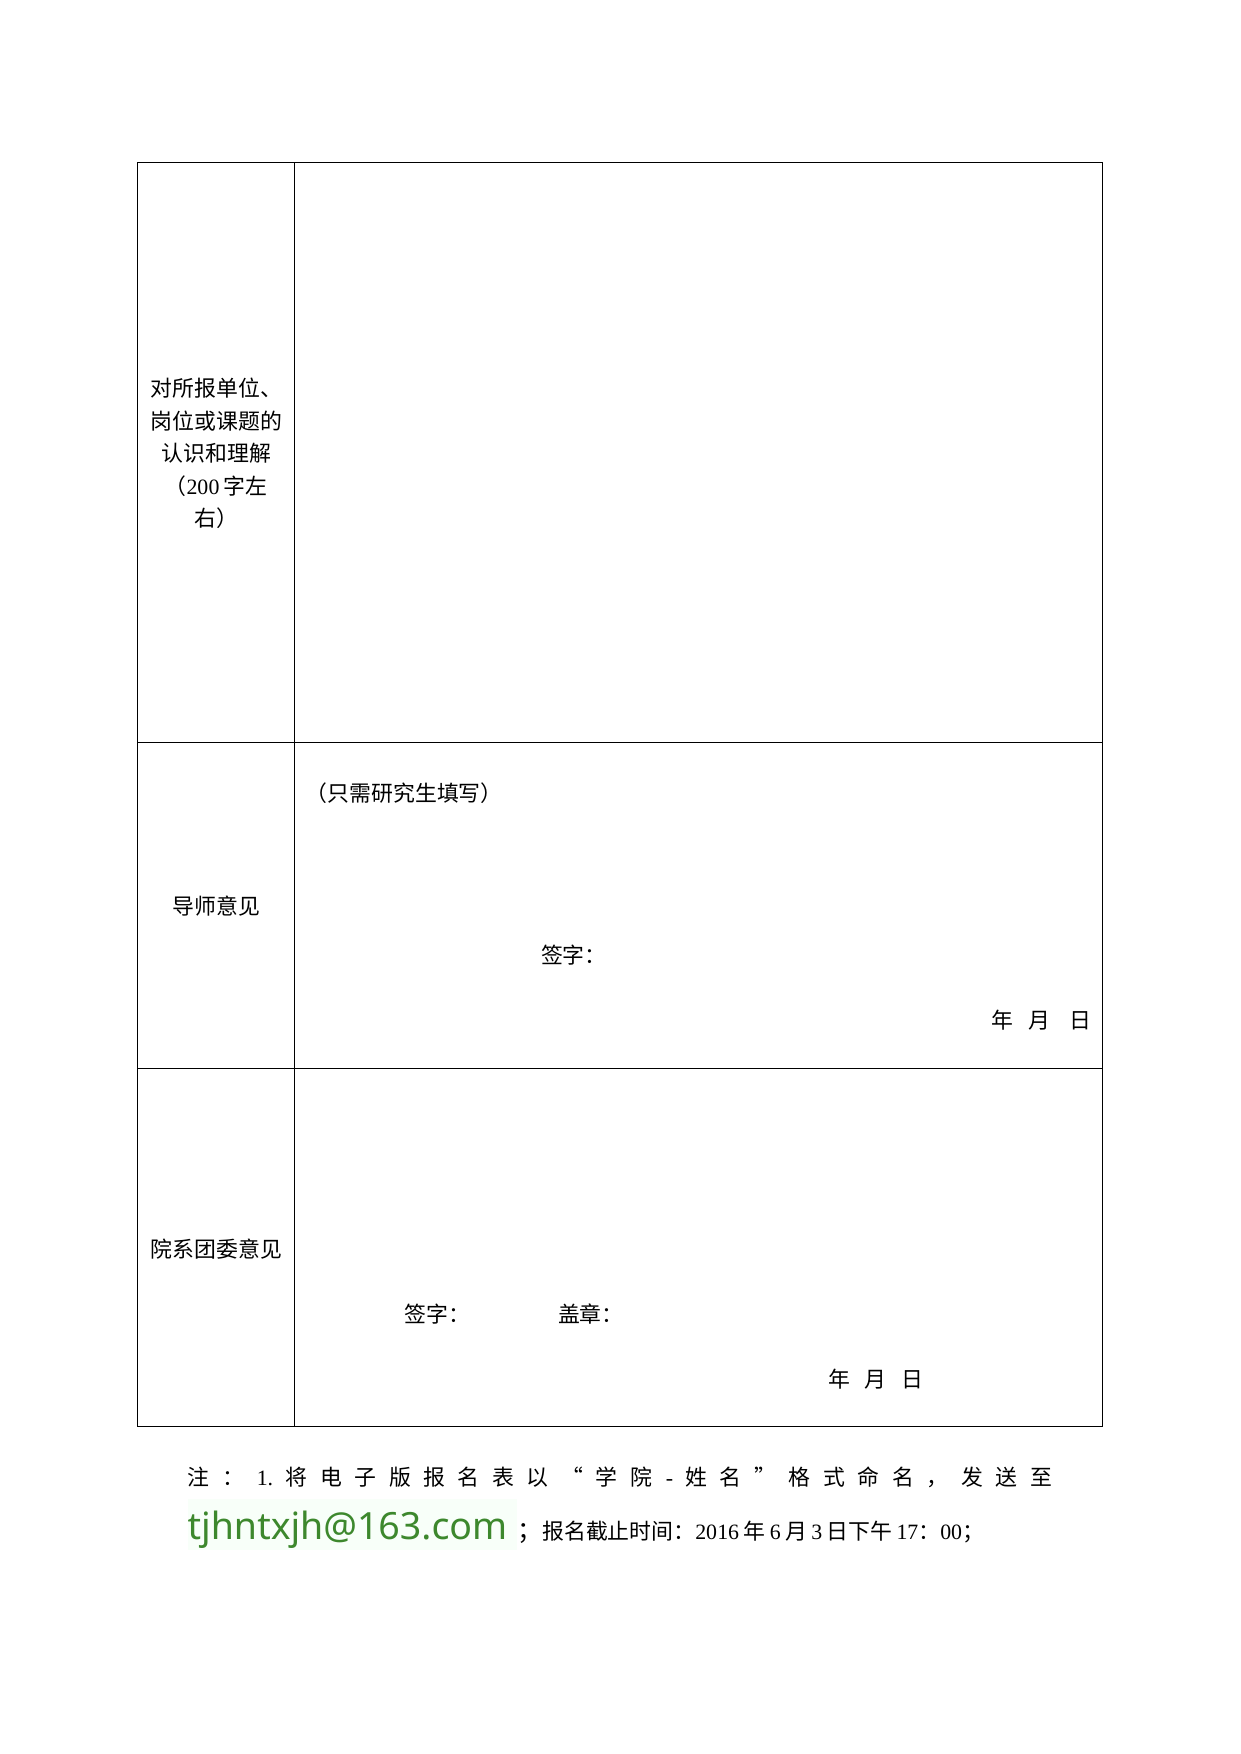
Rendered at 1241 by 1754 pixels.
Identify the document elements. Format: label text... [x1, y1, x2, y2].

table_cell 签字： 盖章： 年 月 日 [295, 1069, 1102, 1426]
table_cell [295, 163, 1102, 742]
table_cell 院系团委意见 [138, 1069, 294, 1426]
table_cell （只需研究生填写） 签字： 年 月 日 [295, 743, 1102, 1068]
text 注：1.将电子版报名表以“学院-姓名”格式命名，发送至tjhntxjh@163.com ；报名截止时间：2016年6月3日下午17：00； [187, 1460, 1053, 1557]
table_cell 对所报单位、岗位或课题的认识和理解（200字左右） [138, 163, 294, 742]
table_cell 导师意见 [138, 743, 294, 1068]
